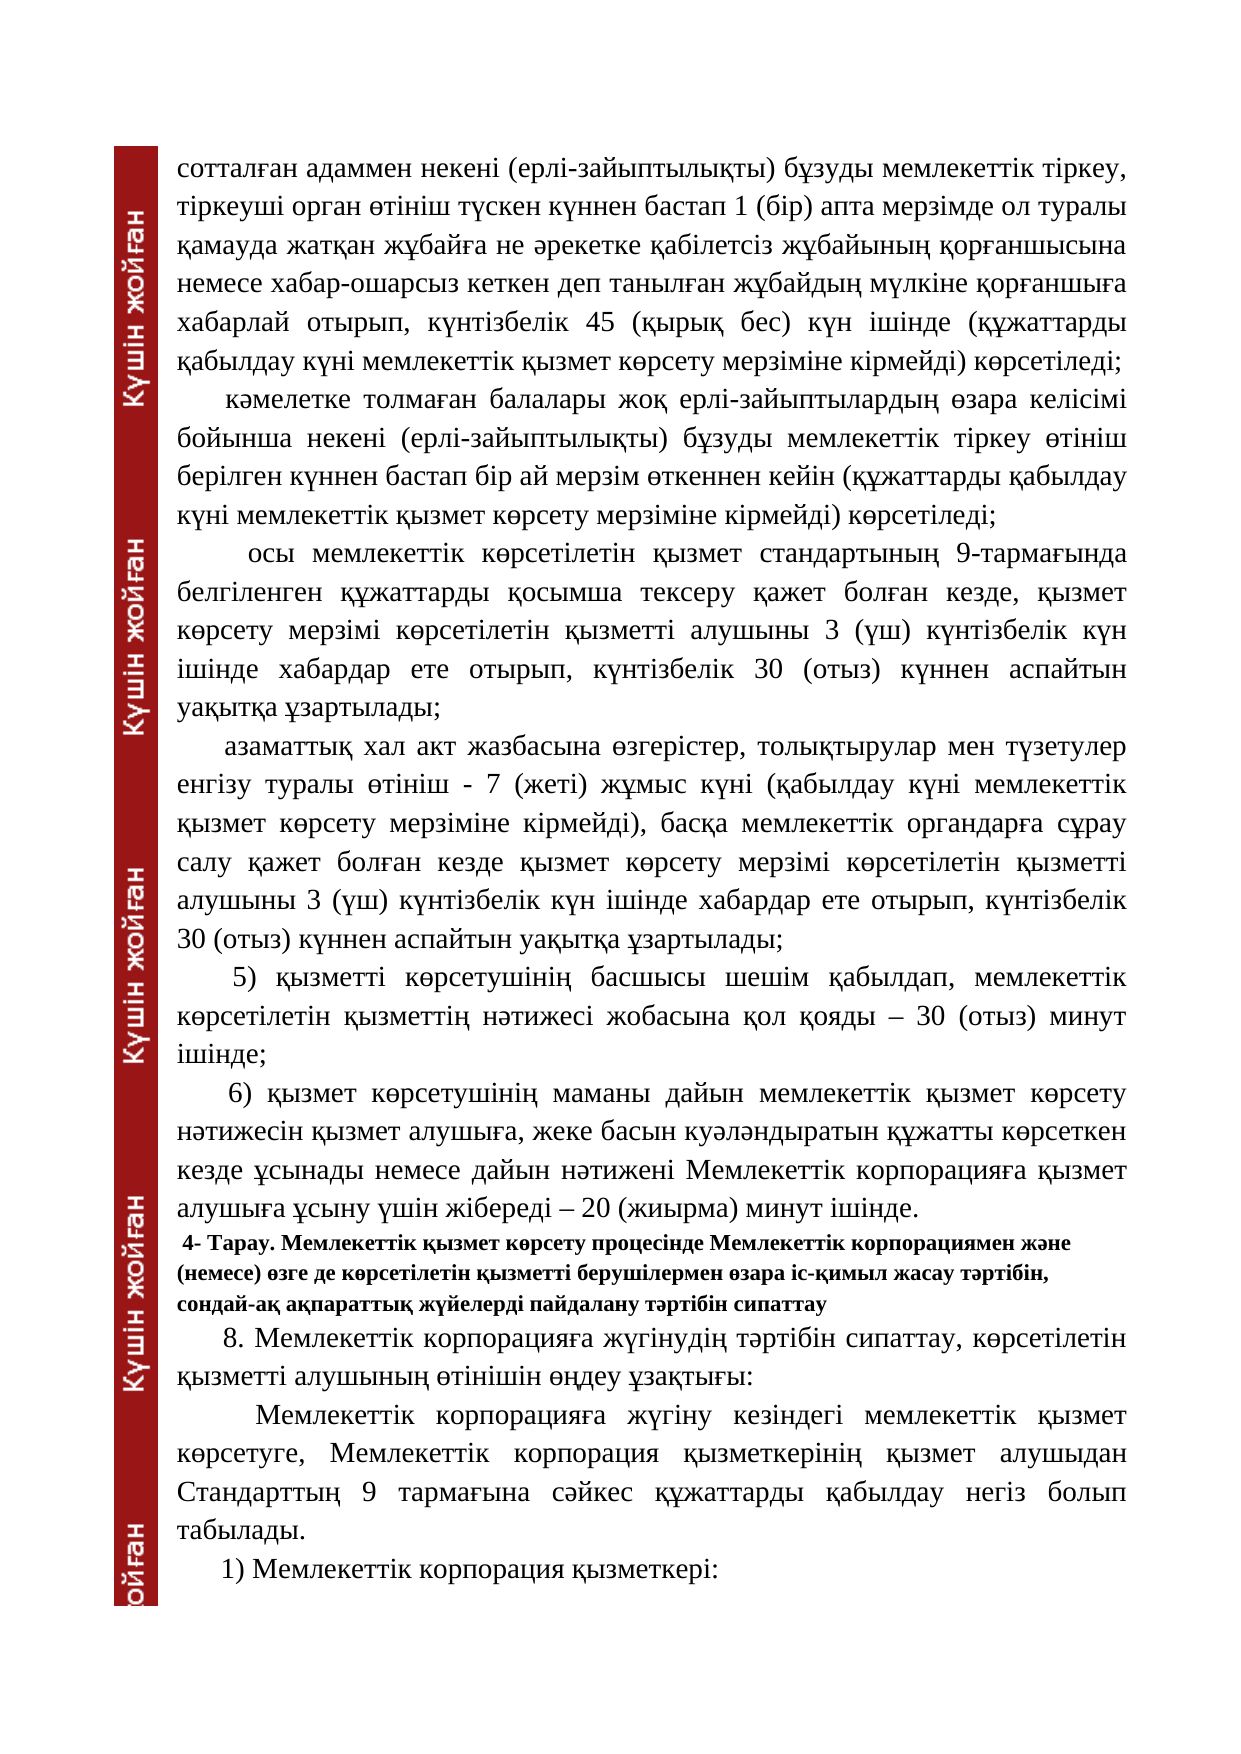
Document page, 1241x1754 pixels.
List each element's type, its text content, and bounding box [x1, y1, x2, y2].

picture [114, 530, 158, 535]
text 5) қызметті көрсетушінің басшысы шешім қабылдап, мемлекеттік көрсетілетін қызметтің нәтижесі жобасына қол қояды – 30 (отыз) минут ішінде; [112, 959, 1128, 1070]
picture [114, 1070, 158, 1075]
picture [114, 954, 158, 959]
text кәмелетке толмаған балалары жоқ ерлі-зайыптылардың өзара келісімі бойынша некені (ерлі-зайыптылықты) бұзуды мемлекеттік тіркеу өтініш берілген күннен бастап бір ай мерзім өткеннен кейін (құжаттарды қабылдау күні мемлекеттік қызмет көрсету мерзіміне кірмейді) көрсетіледі; [112, 381, 1128, 530]
text осы мемлекеттік көрсетілетін қызмет стандартының 9-тармағында белгіленген құжаттарды қосымша тексеру қажет болған кезде, қызмет көрсету мерзімі көрсетілетін қызметті алушыны 3 (үш) күнтізбелік күн ішінде хабардар ете отырып, күнтiзбелiк 30 (отыз) күннен аспайтын уақытқа ұзартылады; [112, 535, 1128, 723]
picture [114, 1316, 158, 1320]
picture [114, 723, 158, 728]
picture [114, 1392, 158, 1397]
text азаматтық хал акт жазбасына өзгерістер, толықтырулар мен түзетулер енгізу туралы өтініш - 7 (жеті) жұмыс күні (қабылдау күні мемлекеттік қызмет көрсету мерзіміне кірмейді), басқа мемлекеттік органдарға сұрау салу қажет болған кезде қызмет көрсету мерзімі көрсетілетін қызметті алушыны 3 (үш) күнтізбелік күн ішінде хабардар ете отырып, күнтiзбелiк 30 (отыз) күннен аспайтын уақытқа ұзартылады; [112, 728, 1128, 954]
picture [114, 146, 158, 150]
picture [114, 1546, 158, 1551]
picture [114, 376, 158, 381]
text 6) қызмет көрсетушінің маманы дайын мемлекеттік қызмет көрсету нәтижесін қызмет алушыға, жеке басын куәләндыратын құжатты көрсеткен кезде ұсынады немесе дайын нәтижені Мемлекеттік корпорацияға қызмет алушыға ұсыну үшін жібереді – 20 (жиырма) минут ішінде. [112, 1075, 1128, 1224]
picture [114, 1584, 158, 1606]
text 4- Тарау. Мемлекеттік қызмет көрсету процесінде Мемлекеттік корпорациямен және (немесе) өзге де көрсетілетін қызметті берушілермен өзара іс-қимыл жасау тәртібін, сондай-ақ ақпараттық жүйелерді пайдалану тәртібін сипаттау [112, 1229, 1128, 1316]
picture [114, 1224, 158, 1229]
text 8. Мемлекеттік корпорацияға жүгінудің тәртібін сипаттау, көрсетілетін қызметті алушының өтінішін өңдеу ұзақтығы: [112, 1320, 1128, 1392]
text Мемлекеттік корпорацияға жүгіну кезіндегі мемлекеттік қызмет көрсетуге, Мемлекеттік корпорация қызметкерінің қызмет алушыдан Стандарттың 9 тармағына сәйкес құжаттарды қабылдау негіз болып табылады. [112, 1397, 1128, 1546]
text 1) Мемлекеттік корпорация қызметкері: [112, 1551, 1128, 1584]
